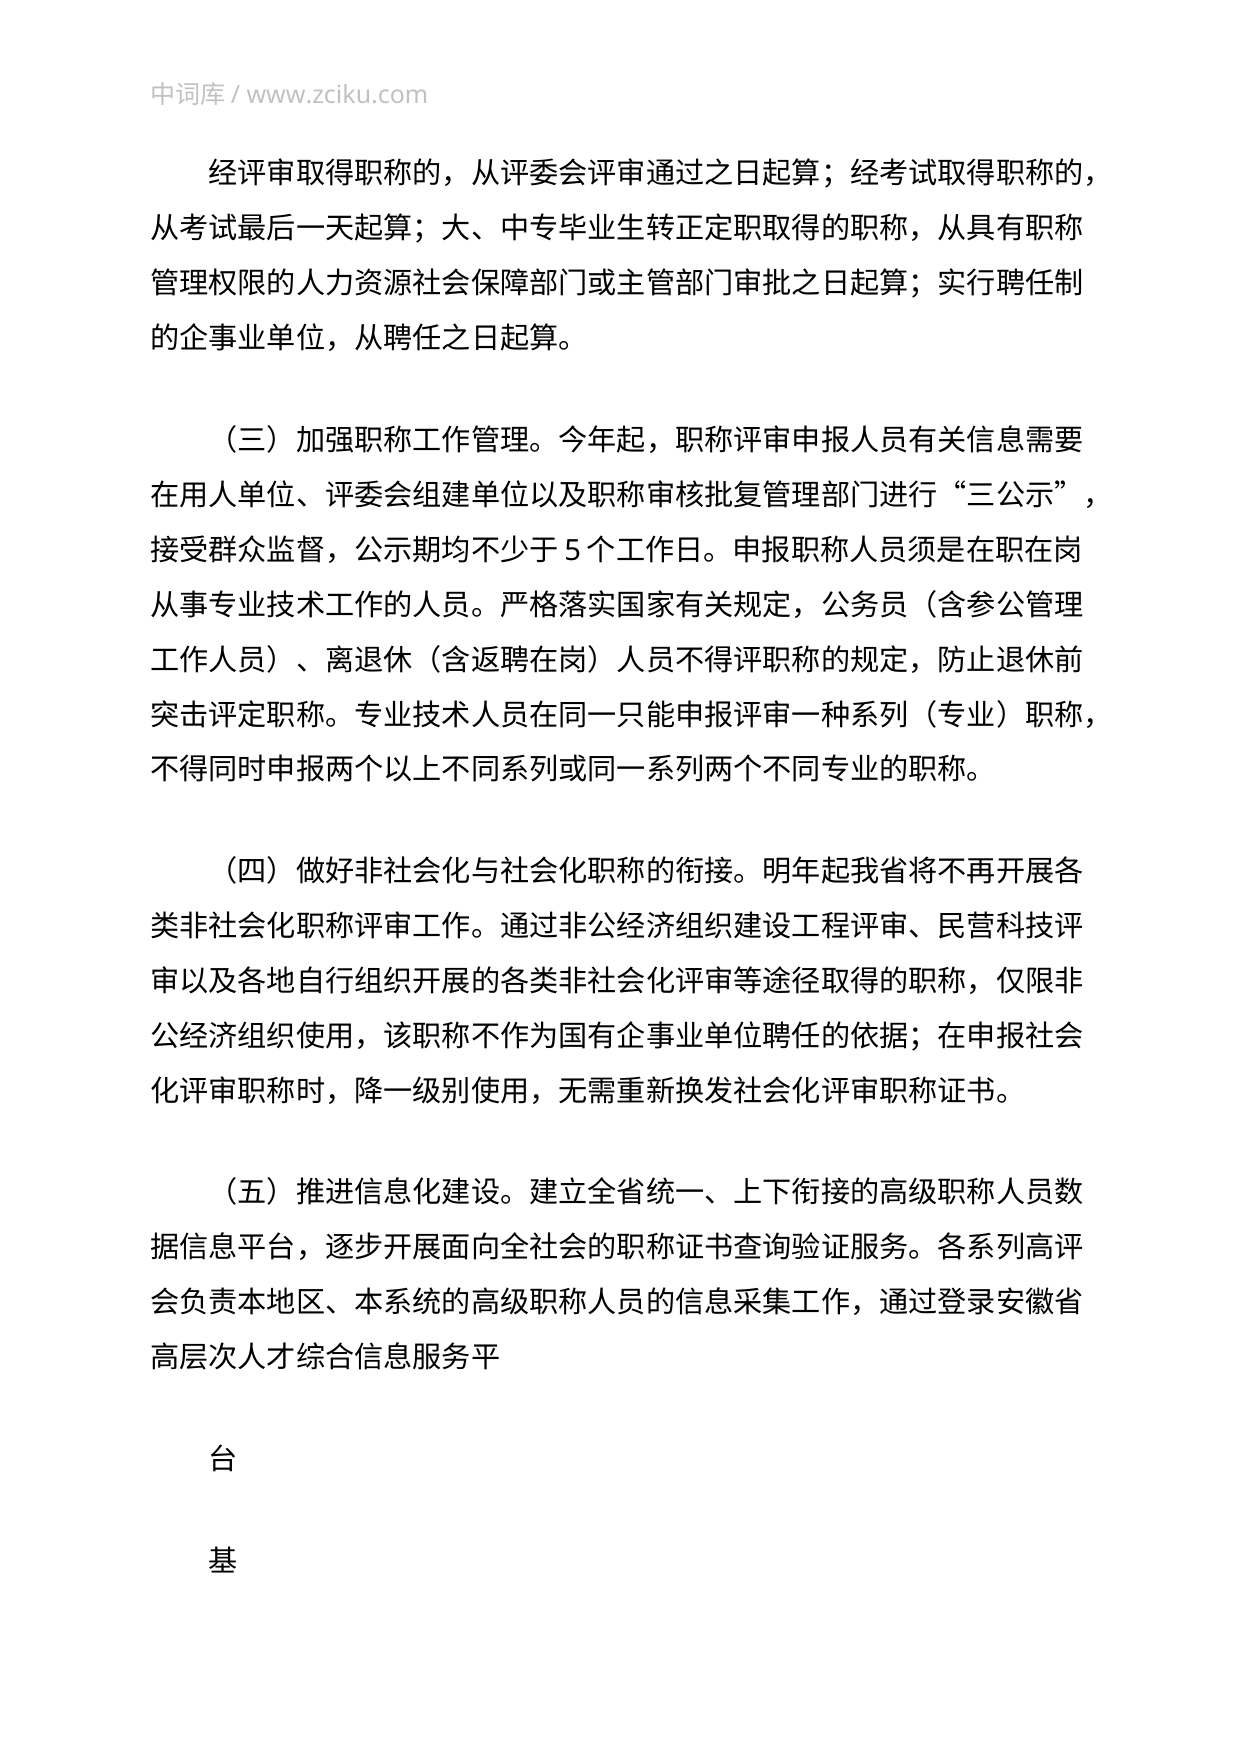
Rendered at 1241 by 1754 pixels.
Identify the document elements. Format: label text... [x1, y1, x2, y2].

text 台 [150, 1436, 1090, 1478]
text （三）加强职称工作管理。今年起，职称评审申报人员有关信息需要在用人单位、评委会组建单位以及职称审核批复管理部门进行“三公示”，接受群众监督，公示期均不少于5个工作日。申报职称人员须是在职在岗从事专业技术工作的人员。严格落实国家有关规定，公务员（含参公管理工作人员）、离退休（含返聘在岗）人员不得评职称的规定，防止退休前突击评定职称。专业技术人员在同一只能申报评审一种系列（专业）职称，不得同时申报两个以上不同系列或同一系列两个不同专业的职称。 [150, 416, 1090, 788]
text （五）推进信息化建设。建立全省统一、上下衔接的高级职称人员数据信息平台，逐步开展面向全社会的职称证书查询验证服务。各系列高评会负责本地区、本系统的高级职称人员的信息采集工作，通过登录安徽省高层次人才综合信息服务平 [150, 1169, 1090, 1376]
text 经评审取得职称的，从评委会评审通过之日起算；经考试取得职称的，从考试最后一天起算；大、中专毕业生转正定职取得的职称，从具有职称管理权限的人力资源社会保障部门或主管部门审批之日起算；实行聘任制的企事业单位，从聘任之日起算。 [150, 150, 1090, 357]
text 基 [150, 1537, 1090, 1579]
text （四）做好非社会化与社会化职称的衔接。明年起我省将不再开展各类非社会化职称评审工作。通过非公经济组织建设工程评审、民营科技评审以及各地自行组织开展的各类非社会化评审等途径取得的职称，仅限非公经济组织使用，该职称不作为国有企事业单位聘任的依据；在申报社会化评审职称时，降一级别使用，无需重新换发社会化评审职称证书。 [150, 848, 1090, 1109]
